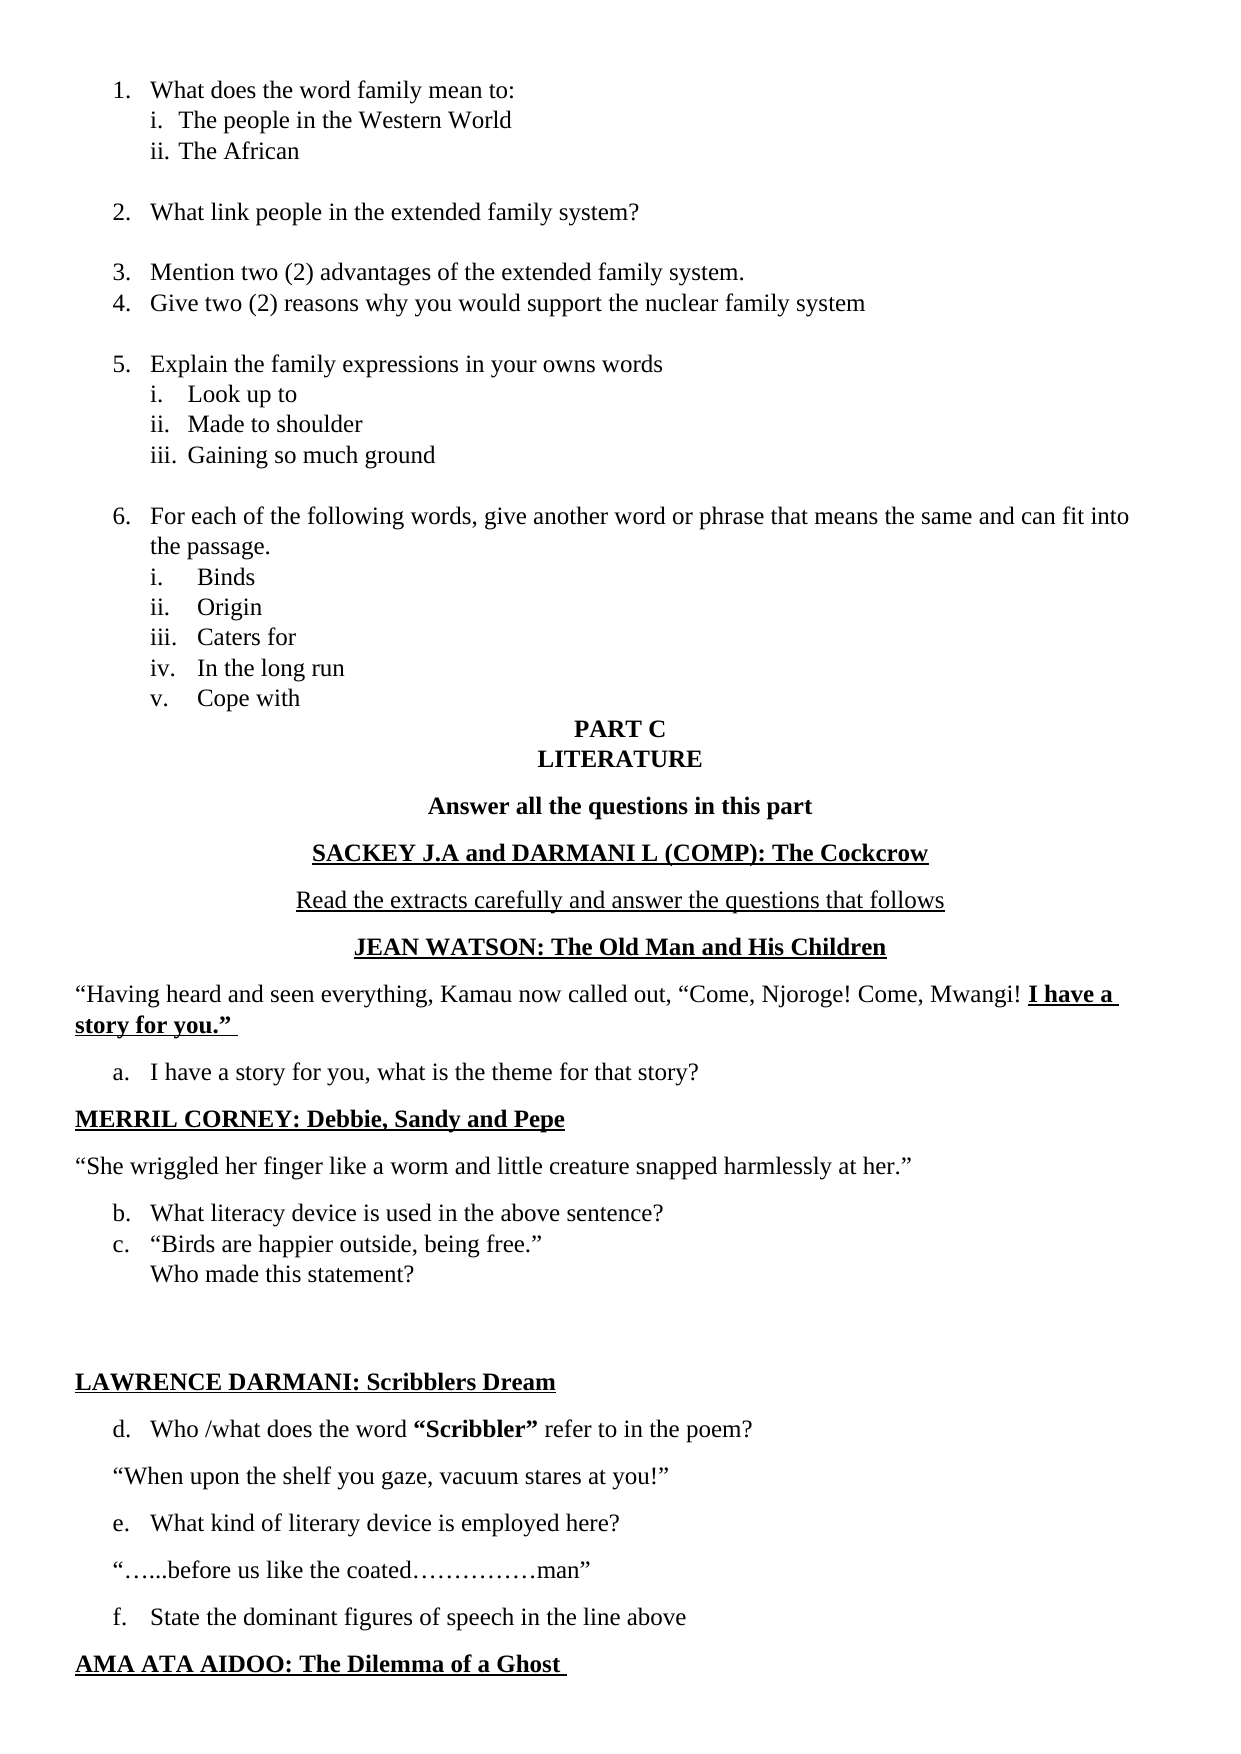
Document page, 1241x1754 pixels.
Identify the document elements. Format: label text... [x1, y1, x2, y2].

list Binds [150, 562, 1165, 590]
list Explain the family expressions in your owns words [112, 349, 1165, 377]
list Caters for [150, 622, 1165, 651]
text “Having heard and seen everything, Kamau now called out, “Come, Njoroge! Come, Mwangi! I have a story for you.” [75, 979, 1165, 1039]
list Who /what does the word “Scribbler” refer to in the poem? [112, 1414, 1165, 1443]
text AMA ATA AIDOO: The Dilemma of a Ghost [75, 1649, 1165, 1678]
list The African [150, 136, 1165, 164]
list Made to shoulder [150, 409, 1165, 438]
list Origin [150, 592, 1165, 621]
list Gaining so much ground [150, 440, 1165, 469]
list I have a story for you, what is the theme for that story? [112, 1057, 1165, 1086]
list State the dominant figures of speech in the line above [112, 1602, 1165, 1631]
text SACKEY J.A and DARMANI L (COMP): The Cockcrow [75, 838, 1165, 867]
list Give two (2) reasons why you would support the nuclear family system [112, 288, 1165, 317]
list Look up to [150, 379, 1165, 408]
text Answer all the questions in this part [75, 791, 1165, 820]
text MERRIL CORNEY: Debbie, Sandy and Pepe [75, 1104, 1165, 1133]
text “She wriggled her finger like a worm and little creature snapped harmlessly at her.” [75, 1151, 1165, 1180]
list For each of the following words, give another word or phrase that means the same and can fit into the passage. [112, 501, 1165, 560]
list What does the word family mean to: [112, 75, 1165, 104]
list What link people in the extended family system? [112, 197, 1165, 225]
list LITERATURE [75, 744, 1165, 773]
text JEAN WATSON: The Old Man and His Children [75, 932, 1165, 961]
list In the long run [150, 653, 1165, 682]
list Who made this statement? [150, 1259, 1165, 1288]
list What literacy device is used in the above sentence? [112, 1198, 1165, 1227]
text “When upon the shelf you gaze, vacuum stares at you!” [112, 1461, 1165, 1490]
list The people in the Western World [150, 105, 1165, 134]
list PART C [75, 714, 1165, 742]
list What kind of literary device is employed here? [112, 1508, 1165, 1537]
text LAWRENCE DARMANI: Scribblers Dream [75, 1367, 1165, 1396]
list “Birds are happier outside, being free.” [112, 1229, 1165, 1257]
list Cope with [150, 683, 1165, 712]
list Mention two (2) advantages of the extended family system. [112, 257, 1165, 286]
text Read the extracts carefully and answer the questions that follows [75, 885, 1165, 914]
text “…...before us like the coated……………man” [112, 1555, 1165, 1584]
